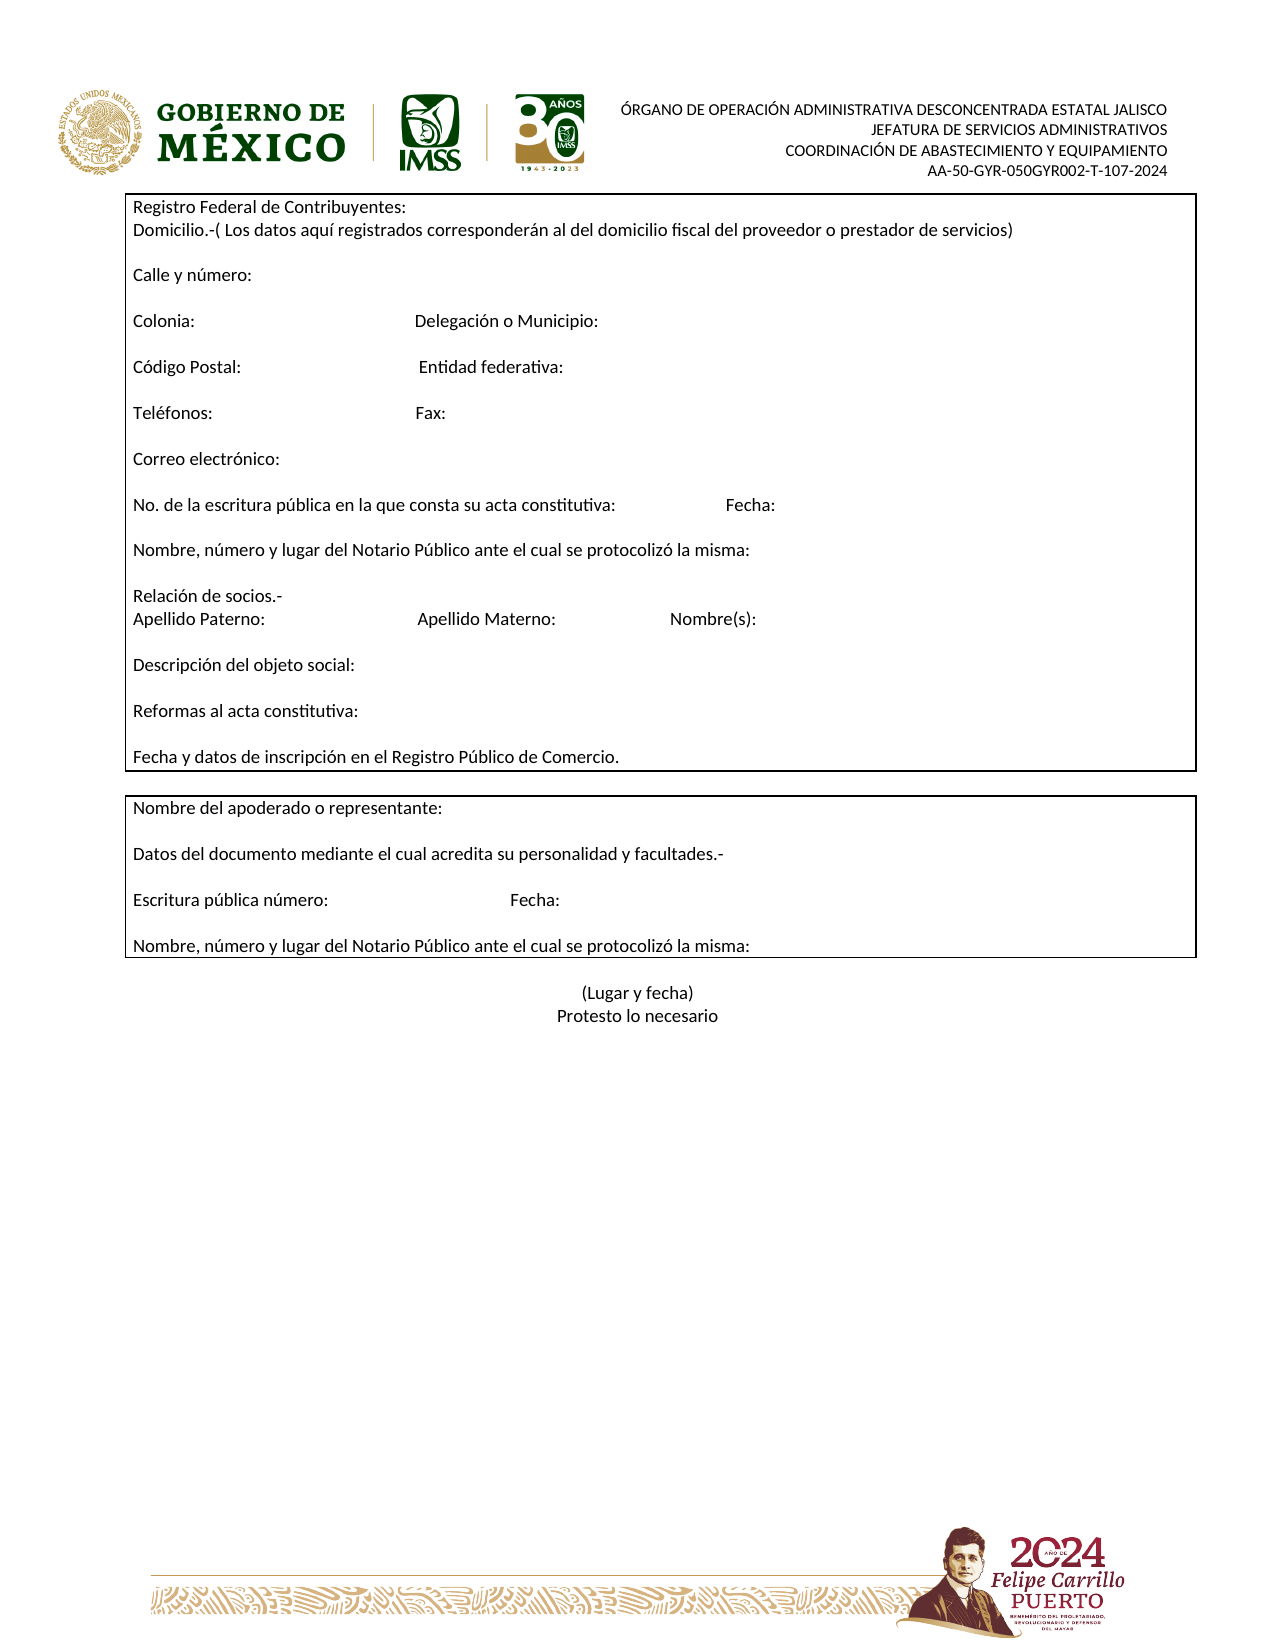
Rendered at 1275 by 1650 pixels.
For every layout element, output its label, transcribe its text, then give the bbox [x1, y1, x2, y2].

text Protesto lo necesario [133, 1004, 1142, 1027]
picture [39, 1451, 1236, 1650]
picture [39, 66, 620, 194]
text (Lugar y fecha) [133, 981, 1142, 1004]
table_header Registro Federal de Contribuyentes: Domicilio.-( Los datos aquí registrados corresponderán al del domicilio fiscal del proveedor o prestador de servicios) Calle y número: Colonia: Delegación o Municipio: Código Postal: Entidad federativa: Teléfonos: Fax: Correo electrónico: No. de la escritura pública en la que consta su acta constitutiva: Fecha: Nombre, número y lugar del Notario Público ante el cual se protocolizó la misma: Relación de socios.- Apellido Paterno: Apellido Materno: Nombre(s): Descripción del objeto social: Reformas al acta constitutiva: Fecha y datos de inscripción en el Registro Público de Comercio. [126, 195, 1195, 770]
table_header Nombre del apoderado o representante: Datos del documento mediante el cual acredita su personalidad y facultades.- Escritura pública número: Fecha: Nombre, número y lugar del Notario Público ante el cual se protocolizó la misma: [126, 797, 1195, 957]
